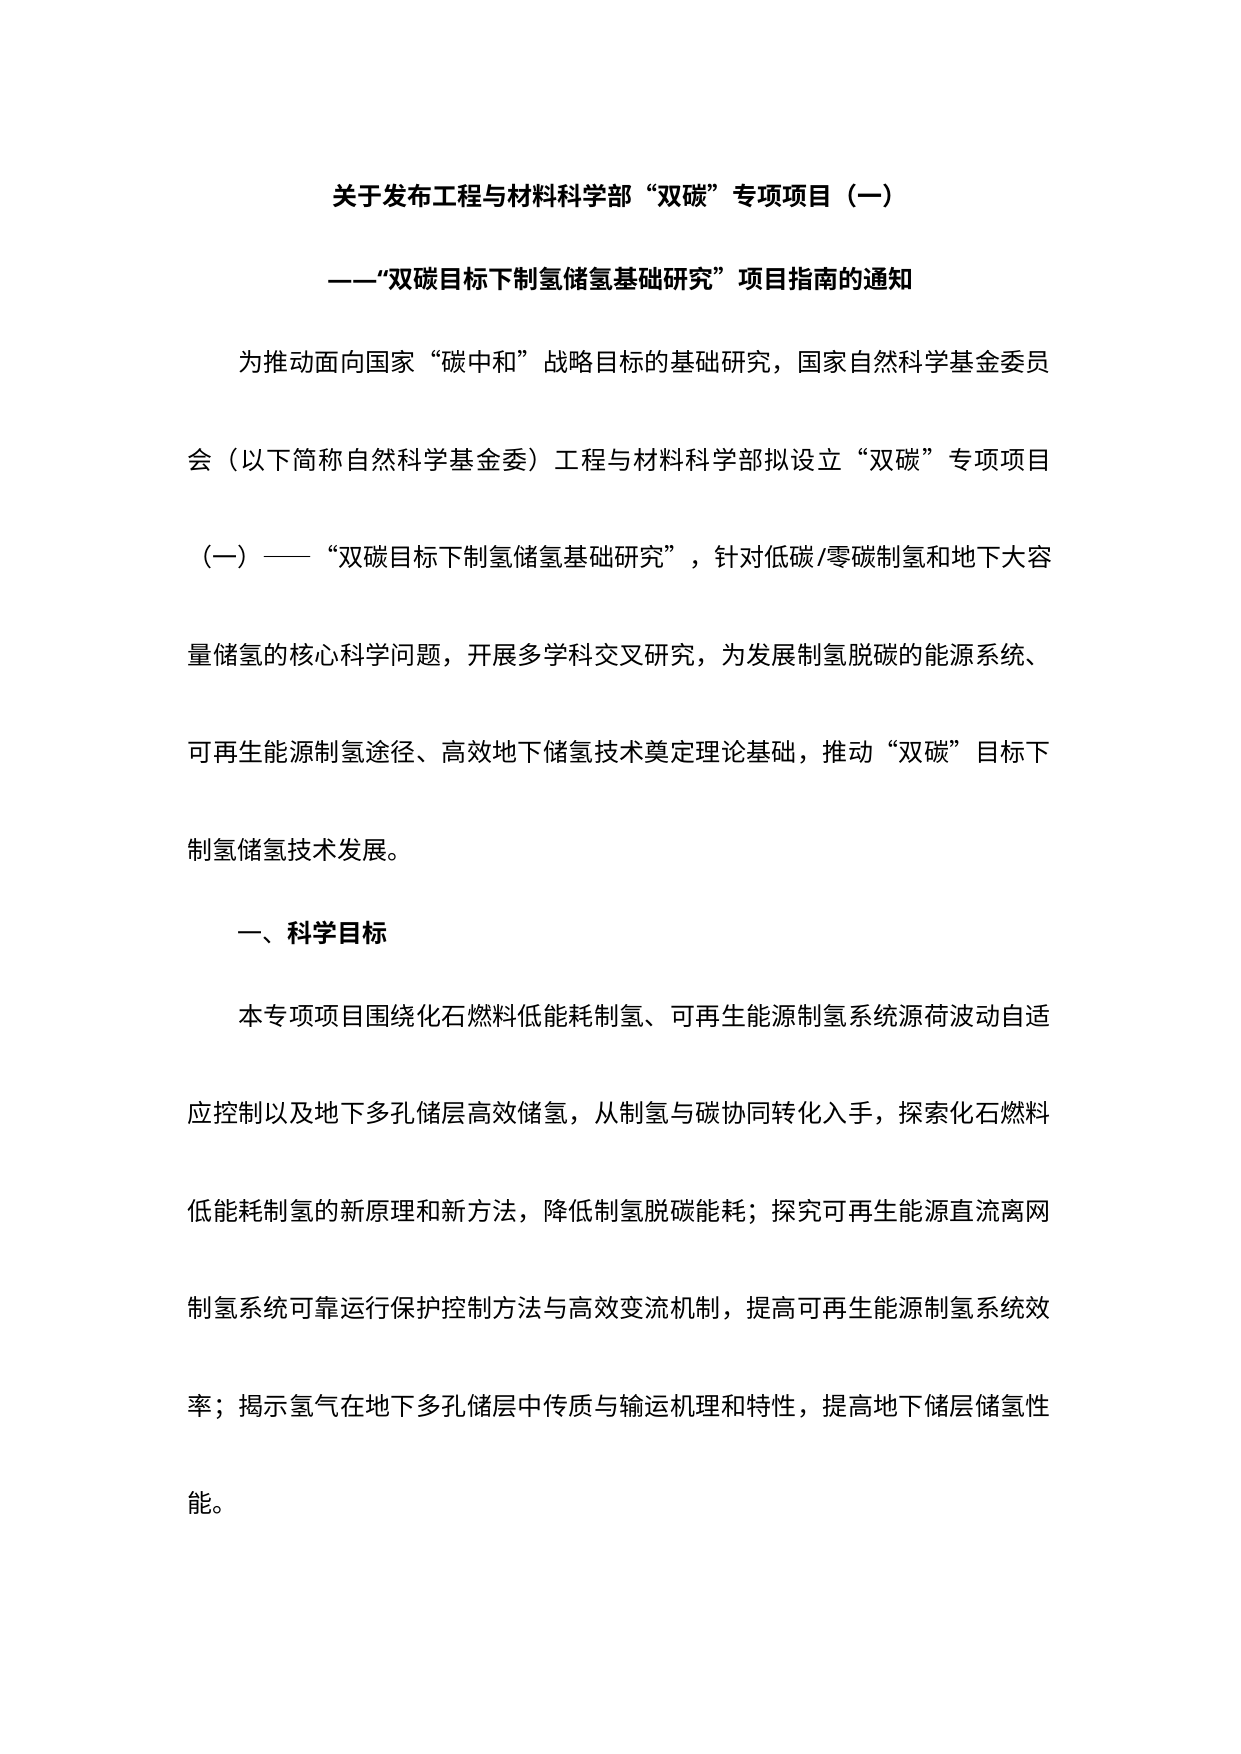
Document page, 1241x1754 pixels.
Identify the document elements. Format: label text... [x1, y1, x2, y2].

text 关于发布工程与材料科学部“双碳”专项项目（一） [187, 162, 1053, 227]
text ——“双碳目标下制氢储氢基础研究”项目指南的通知 [187, 245, 1053, 310]
text 为推动面向国家“碳中和”战略目标的基础研究，国家自然科学基金委员会（以下简称自然科学基金委）工程与材料科学部拟设立“双碳”专项项目（一）——“双碳目标下制氢储氢基础研究”，针对低碳/零碳制氢和地下大容量储氢的核心科学问题，开展多学科交叉研究，为发展制氢脱碳的能源系统、可再生能源制氢途径、高效地下储氢技术奠定理论基础，推动“双碳”目标下制氢储氢技术发展。 [187, 328, 1053, 881]
text 本专项项目围绕化石燃料低能耗制氢、可再生能源制氢系统源荷波动自适应控制以及地下多孔储层高效储氢，从制氢与碳协同转化入手，探索化石燃料低能耗制氢的新原理和新方法，降低制氢脱碳能耗；探究可再生能源直流离网制氢系统可靠运行保护控制方法与高效变流机制，提高可再生能源制氢系统效率；揭示氢气在地下多孔储层中传质与输运机理和特性，提高地下储层储氢性能。 [187, 982, 1053, 1534]
text 一、科学目标 [187, 899, 1053, 964]
